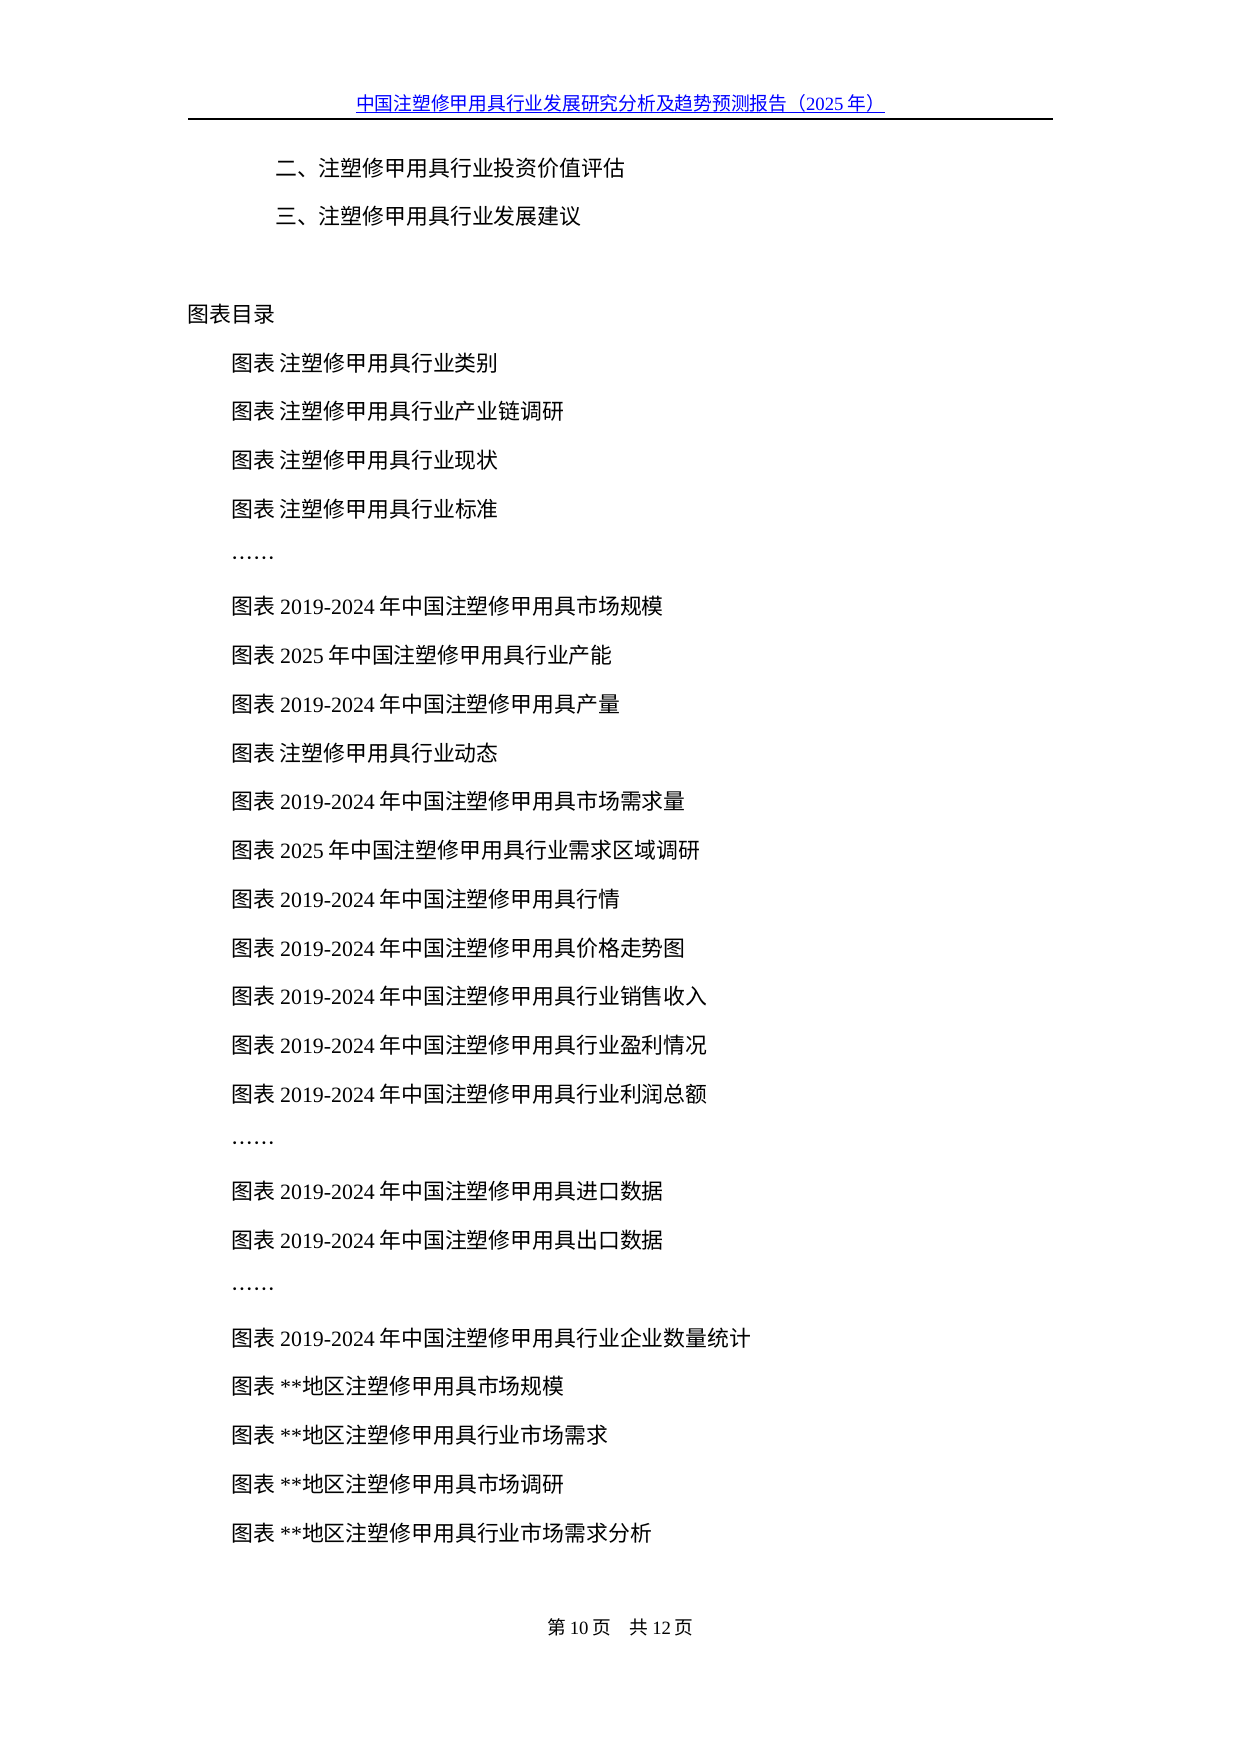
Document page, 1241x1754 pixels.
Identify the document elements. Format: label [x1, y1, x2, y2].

text [187, 150, 1053, 1548]
